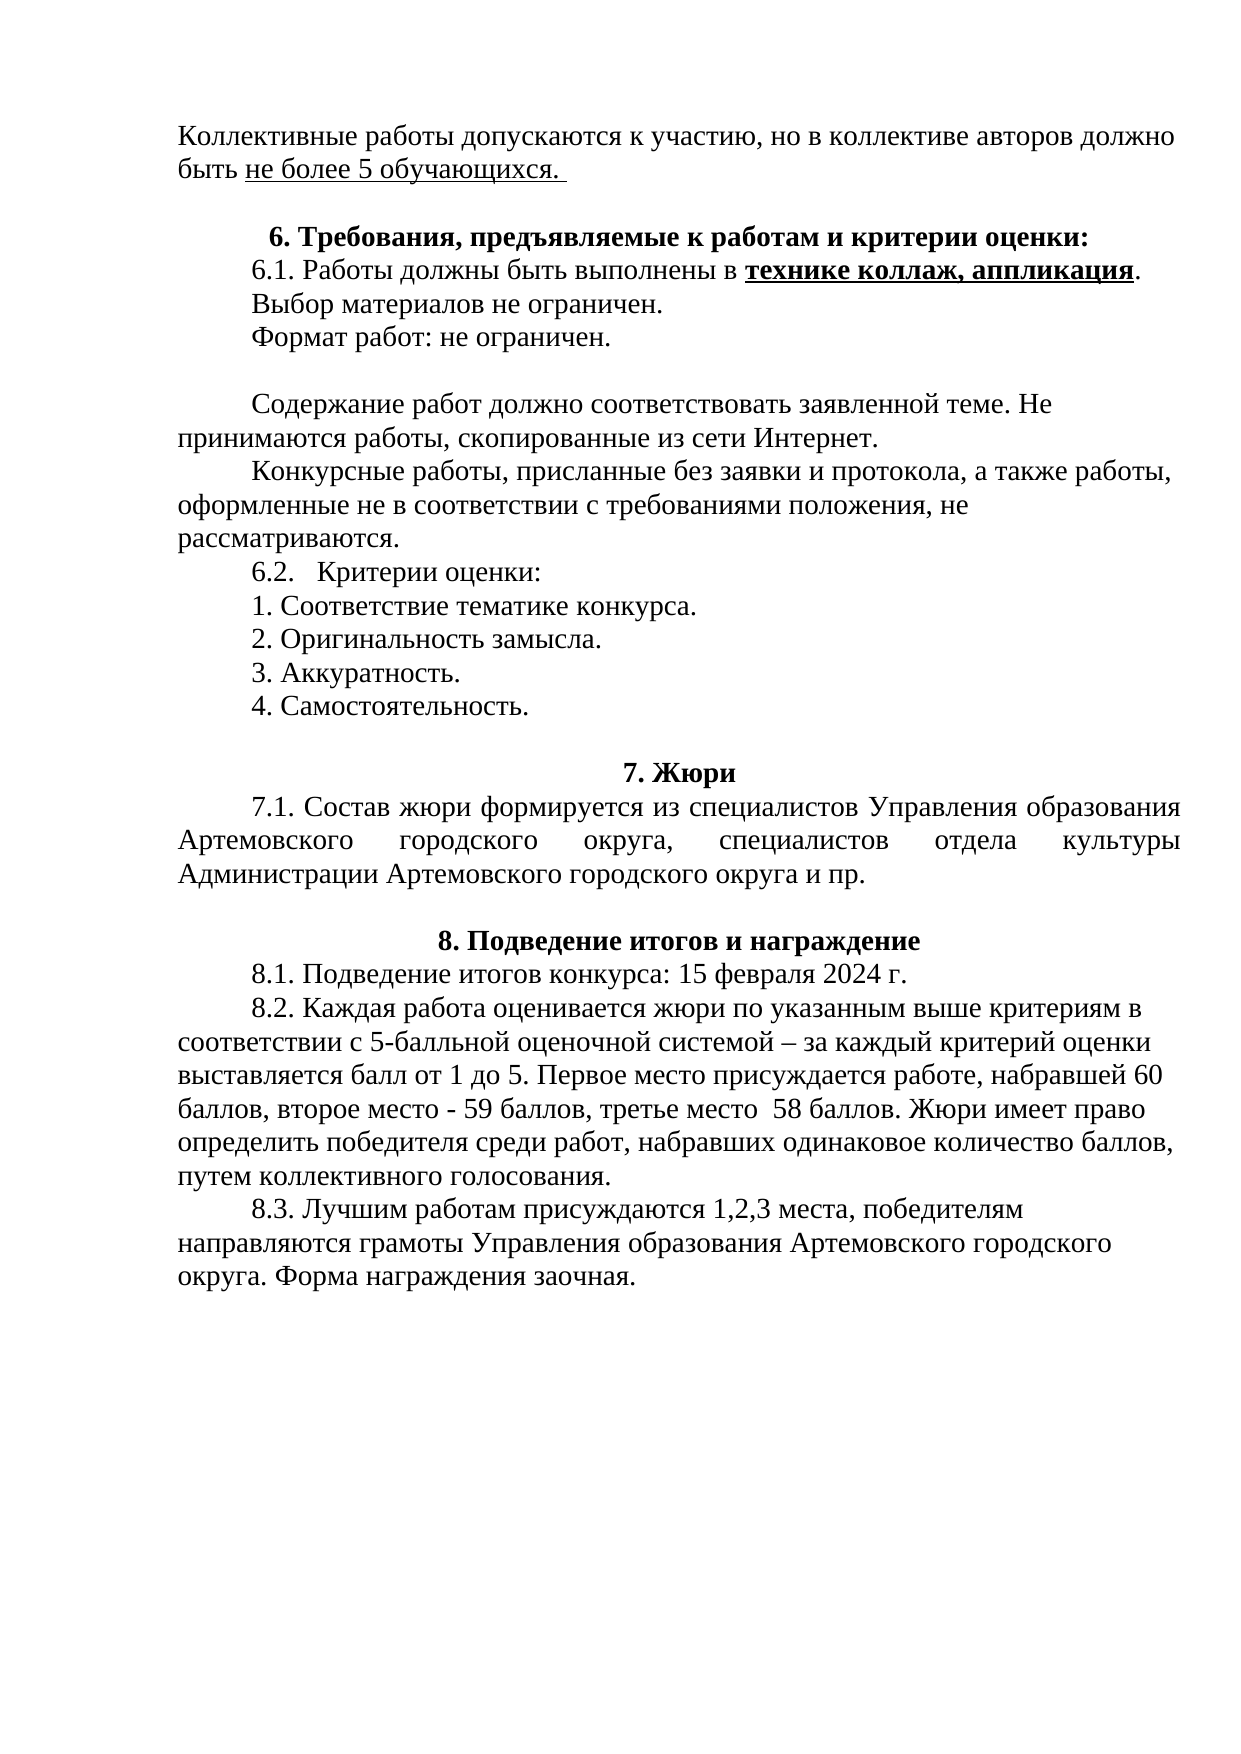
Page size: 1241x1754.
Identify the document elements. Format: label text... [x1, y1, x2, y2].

text 7.1. Состав жюри формируется из специалистов Управления образования Артемовского городского округа, специалистов отдела культуры Администрации Артемовского городского округа и пр. [177, 789, 1181, 889]
text 8.1. Подведение итогов конкурса: 15 февраля 2024 г. [177, 957, 1181, 990]
text Коллективные работы допускаются к участию, но в коллективе авторов должно быть не более 5 обучающихся. [177, 118, 1181, 185]
text Содержание работ должно соответствовать заявленной теме. Не принимаются работы, скопированные из сети Интернет. [177, 386, 1181, 453]
text Конкурсные работы, присланные без заявки и протокола, а также работы, оформленные не в соответствии с требованиями положения, не рассматриваются. [177, 453, 1181, 554]
text 8.3. Лучшим работам присуждаются 1,2,3 места, победителям направляются грамоты Управления образования Артемовского городского округа. Форма награждения заочная. [177, 1191, 1181, 1292]
text 8. Подведение итогов и награждение [177, 923, 1181, 957]
text 6.2. Критерии оценки: [177, 554, 1181, 588]
text Формат работ: не ограничен. [177, 319, 1181, 353]
text 7. Жюри [177, 755, 1181, 789]
text 1. Соответствие тематике конкурса. [177, 588, 1181, 621]
text 3. Аккуратность. [177, 655, 1181, 688]
text 8.2. Каждая работа оценивается жюри по указанным выше критериям в соответствии с 5-балльной оценочной системой – за каждый критерий оценки выставляется балл от 1 до 5. Первое место присуждается работе, набравшей 60 баллов, второе место - 59 баллов, третье место 58 баллов. Жюри имеет право определить победителя среди работ, набравших одинаковое количество баллов, путем коллективного голосования. [177, 990, 1181, 1191]
text 4. Самостоятельность. [177, 688, 1181, 722]
text 6.1. Работы должны быть выполнены в технике коллаж, аппликация. [177, 252, 1181, 286]
text 6. Требования, предъявляемые к работам и критерии оценки: [177, 219, 1181, 252]
text 2. Оригинальность замысла. [177, 621, 1181, 655]
text Выбор материалов не ограничен. [177, 286, 1181, 319]
